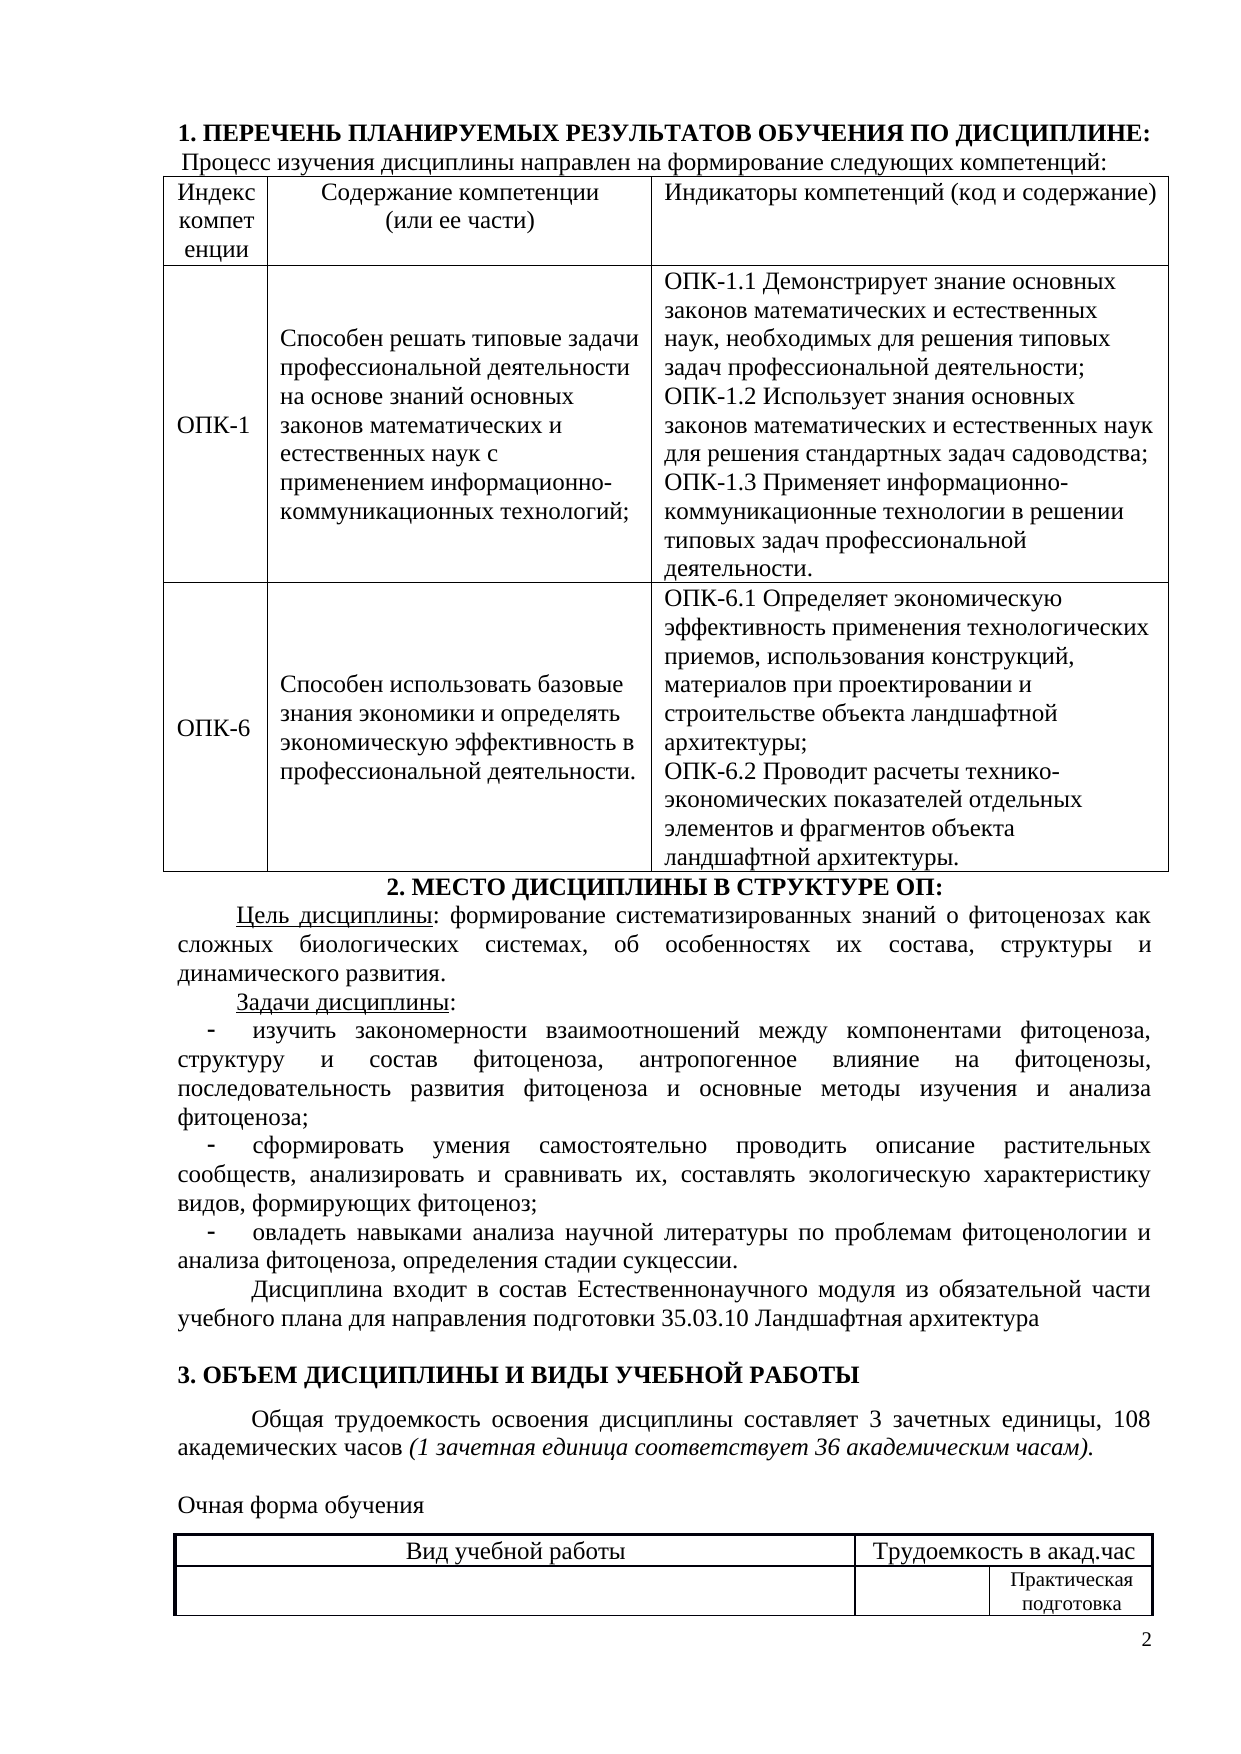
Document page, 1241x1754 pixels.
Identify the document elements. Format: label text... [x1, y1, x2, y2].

text Задачи дисциплины: [177, 987, 1152, 1016]
text Очная форма обучения [177, 1490, 1152, 1519]
table_cell ОПК-6.1 Определяет экономическую эффективность применения технологических приемов, использования конструкций, материалов при проектировании и строительстве объекта ландшафтной архитектуры; ОПК-6.2 Проводит расчеты технико-экономических показателей отдельных элементов и фрагментов объекта ландшафтной архитектуры. [652, 583, 1168, 871]
table_header Индекс компетенции [164, 177, 267, 265]
table_header Вид учебной работы [177, 1536, 854, 1565]
list Процесс изучения дисциплины направлен на формирование следующих компетенций: [181, 147, 1152, 176]
table_cell ОПК-1.1 Демонстрирует знание основных законов математических и естественных наук, необходимых для решения типовых задач профессиональной деятельности; ОПК-1.2 Использует знания основных законов математических и естественных наук для решения стандартных задач садоводства; ОПК-1.3 Применяет информационно-коммуникационные технологии в решении типовых задач профессиональной деятельности. [652, 266, 1168, 582]
list сформировать умения самостоятельно проводить описание растительных сообществ, анализировать и сравнивать их, составлять экологическую характеристику видов, формирующих фитоценоз; [177, 1131, 1152, 1217]
table_cell Способен использовать базовые знания экономики и определять экономическую эффективность в профессиональной деятельности. [268, 583, 651, 871]
text Дисциплина входит в состав Естественнонаучного модуля из обязательной части учебного плана для направления подготовки 35.03.10 Ландшафтная архитектура [177, 1274, 1152, 1332]
table_header Трудоемкость в акад.час [856, 1536, 1151, 1565]
table_cell ОПК-6 [164, 583, 267, 871]
list изучить закономерности взаимоотношений между компонентами фитоценоза, структуру и состав фитоценоза, антропогенное влияние на фитоценозы, последовательность развития фитоценоза и основные методы изучения и анализа фитоценоза; [177, 1016, 1152, 1131]
table_cell [177, 1567, 854, 1615]
table_header Содержание компетенции (или ее части) [268, 177, 651, 265]
table_cell Практическая подготовка [990, 1567, 1151, 1615]
table_header Индикаторы компетенций (код и содержание) [652, 177, 1168, 265]
text 3. Объем дисциплины и виды учебной работы [177, 1361, 1152, 1389]
text Общая трудоемкость освоения дисциплины составляет 3 зачетных единицы, 108 академических часов (1 зачетная единица соответствует 36 академическим часам). [177, 1404, 1152, 1461]
text Цель дисциплины: формирование систематизированных знаний о фитоценозах как сложных биологических системах, об особенностях их состава, структуры и динамического развития. [177, 901, 1152, 987]
text 2. Место дисциплины в структуре ОП: [177, 872, 1152, 901]
list овладеть навыками анализа научной литературы по проблемам фитоценологии и анализа фитоценоза, определения стадии сукцессии. [177, 1217, 1152, 1274]
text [177, 118, 1152, 147]
table_cell [856, 1567, 989, 1615]
table_cell ОПК-1 [164, 266, 267, 582]
table_cell Способен решать типовые задачи профессиональной деятельности на основе знаний основных законов математических и естественных наук с применением информационно-коммуникационных технологий; [268, 266, 651, 582]
